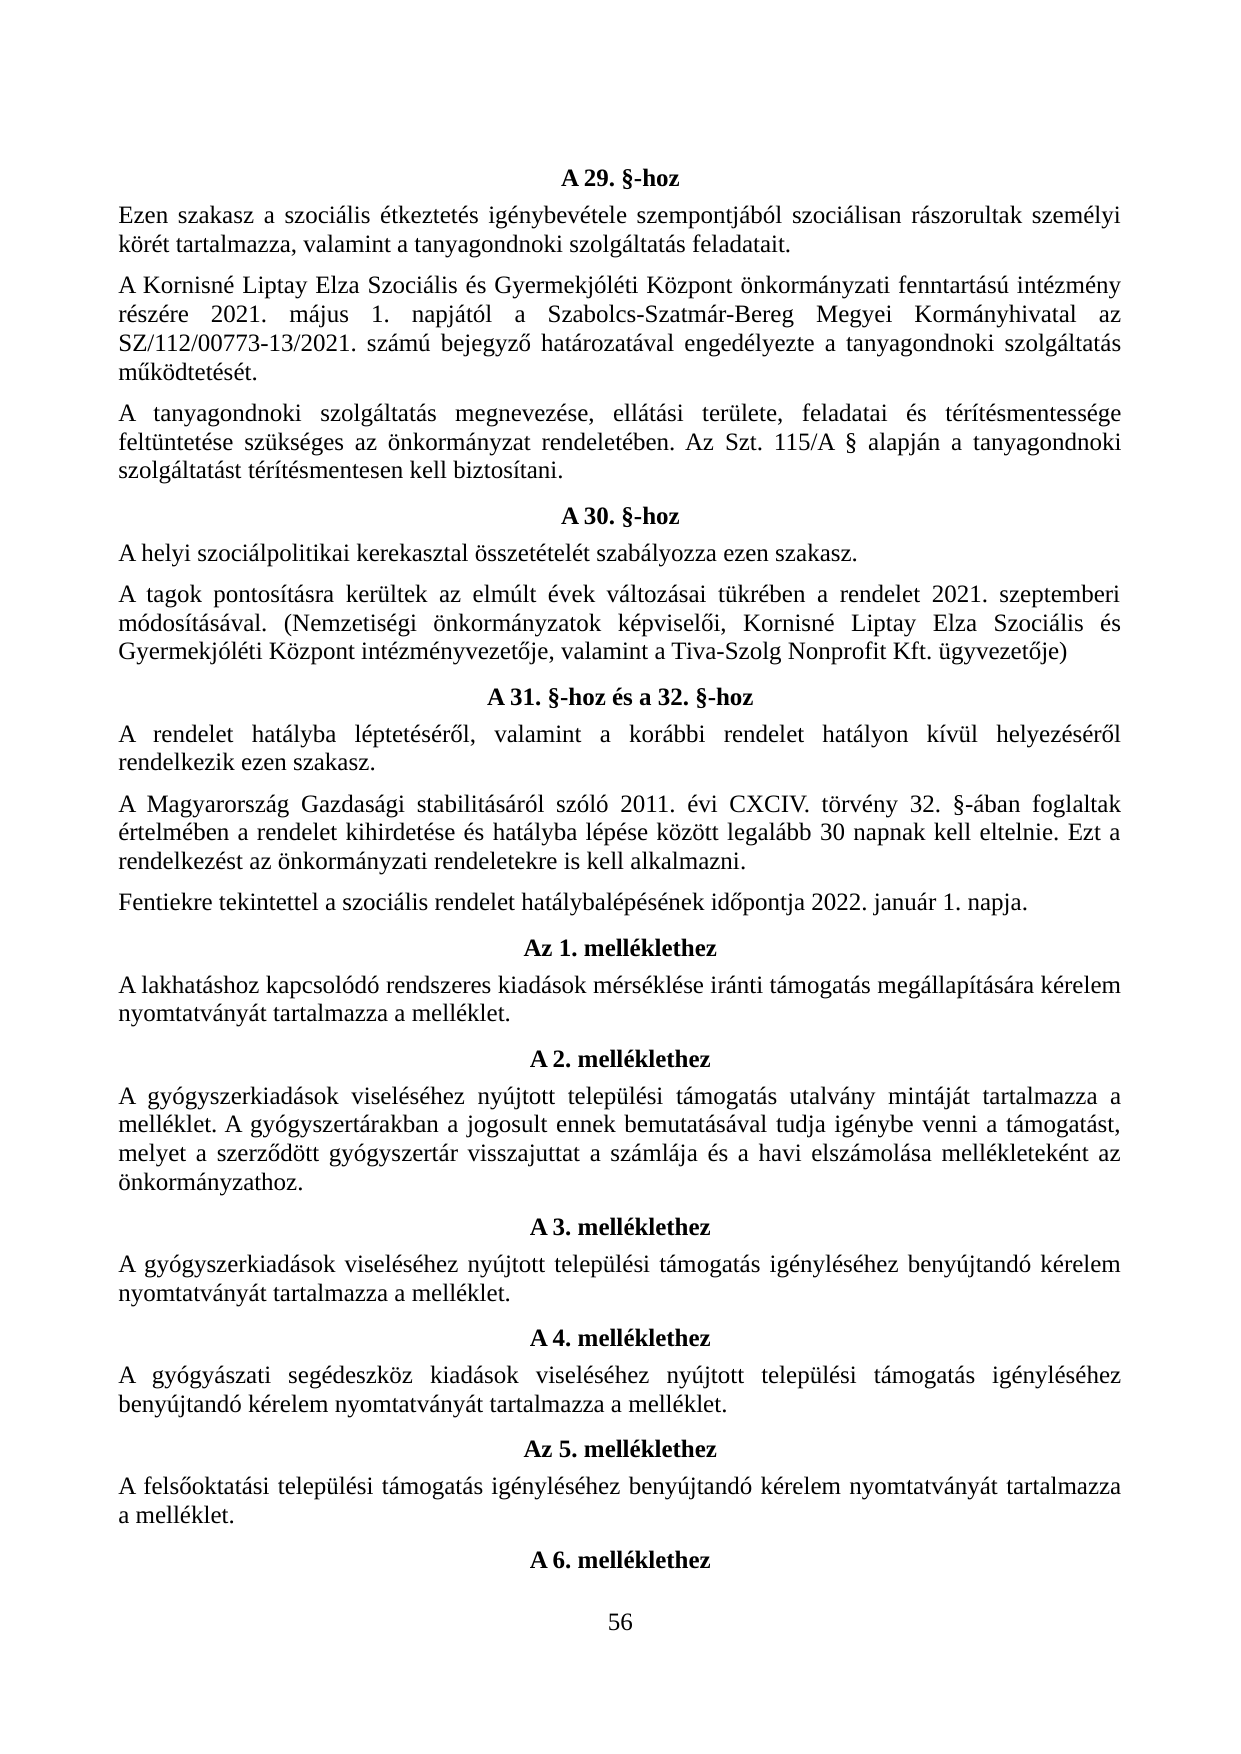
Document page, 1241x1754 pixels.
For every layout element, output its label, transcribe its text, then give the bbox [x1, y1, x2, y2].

text Fentiekre tekintettel a szociális rendelet hatálybalépésének időpontja 2022. január 1. napja. [118, 887, 1122, 916]
text A 3. melléklethez [135, 1212, 1106, 1241]
text A gyógyszerkiadások viseléséhez nyújtott települési támogatás utalvány mintáját tartalmazza a melléklet. A gyógyszertárakban a jogosult ennek bemutatásával tudja igénybe venni a támogatást, melyet a szerződött gyógyszertár visszajuttat a számlája és a havi elszámolása mellékleteként az önkormányzathoz. [118, 1081, 1122, 1196]
text A rendelet hatályba léptetéséről, valamint a korábbi rendelet hatályon kívül helyezéséről rendelkezik ezen szakasz. [118, 719, 1122, 776]
text A 31. §-hoz és a 32. §-hoz [135, 682, 1106, 711]
text Ezen szakasz a szociális étkeztetés igénybevétele szempontjából szociálisan rászorultak személyi körét tartalmazza, valamint a tanyagondnoki szolgáltatás feladatait. [118, 200, 1122, 258]
text A felsőoktatási települési támogatás igényléséhez benyújtandó kérelem nyomtatványát tartalmazza a melléklet. [118, 1471, 1122, 1529]
text A gyógyászati segédeszköz kiadások viseléséhez nyújtott települési támogatás igényléséhez benyújtandó kérelem nyomtatványát tartalmazza a melléklet. [118, 1360, 1122, 1418]
text A 29. §-hoz [135, 163, 1106, 192]
text A helyi szociálpolitikai kerekasztal összetételét szabályozza ezen szakasz. [118, 538, 1122, 566]
text A tagok pontosításra kerültek az elmúlt évek változásai tükrében a rendelet 2021. szeptemberi módosításával. (Nemzetiségi önkormányzatok képviselői, Kornisné Liptay Elza Szociális és Gyermekjóléti Központ intézményvezetője, valamint a Tiva-Szolg Nonprofit Kft. ügyvezetője) [118, 579, 1122, 665]
text A 4. melléklethez [135, 1323, 1106, 1352]
text A 30. §-hoz [135, 501, 1106, 529]
text A lakhatáshoz kapcsolódó rendszeres kiadások mérséklése iránti támogatás megállapítására kérelem nyomtatványát tartalmazza a melléklet. [118, 970, 1122, 1027]
text A 2. melléklethez [135, 1044, 1106, 1073]
text A gyógyszerkiadások viseléséhez nyújtott települési támogatás igényléséhez benyújtandó kérelem nyomtatványát tartalmazza a melléklet. [118, 1249, 1122, 1307]
text Az 5. melléklethez [135, 1434, 1106, 1463]
text A Magyarország Gazdasági stabilitásáról szóló 2011. évi CXCIV. törvény 32. §-ában foglaltak értelmében a rendelet kihirdetése és hatályba lépése között legalább 30 napnak kell eltelnie. Ezt a rendelkezést az önkormányzati rendeletekre is kell alkalmazni. [118, 789, 1122, 875]
text A 6. melléklethez [135, 1546, 1106, 1574]
text Az 1. melléklethez [135, 933, 1106, 962]
text A tanyagondnoki szolgáltatás megnevezése, ellátási területe, feladatai és térítésmentessége feltüntetése szükséges az önkormányzat rendeletében. Az Szt. 115/A § alapján a tanyagondnoki szolgáltatást térítésmentesen kell biztosítani. [118, 398, 1122, 484]
text A Kornisné Liptay Elza Szociális és Gyermekjóléti Központ önkormányzati fenntartású intézmény részére 2021. május 1. napjától a Szabolcs-Szatmár-Bereg Megyei Kormányhivatal az SZ/112/00773-13/2021. számú bejegyző határozatával engedélyezte a tanyagondnoki szolgáltatás működtetését. [118, 270, 1122, 385]
